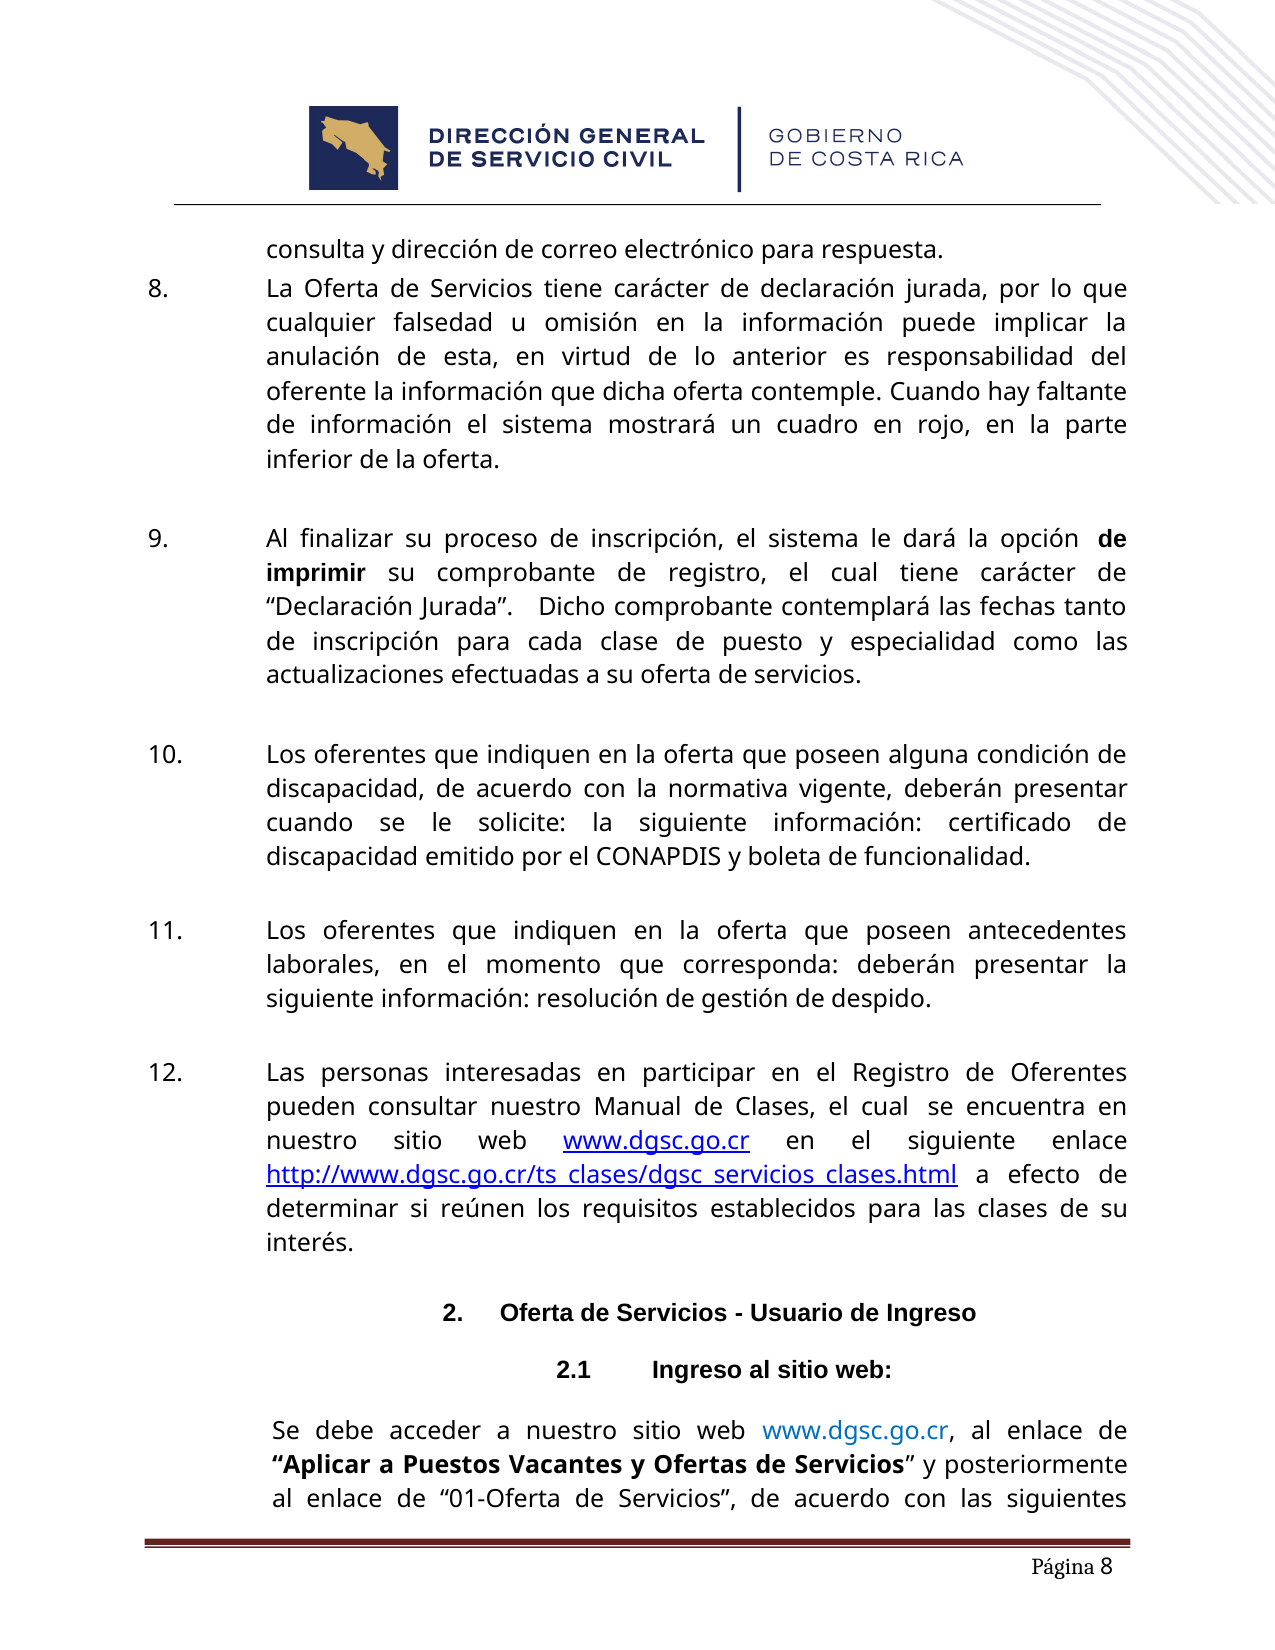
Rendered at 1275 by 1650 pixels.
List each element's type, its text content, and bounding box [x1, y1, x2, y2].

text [272, 1413, 1128, 1515]
list Al finalizar su proceso de inscripción, el sistema le dará la opción de imprimir su comprobante de registro, el cual tiene carácter de “Declaración Jurada”. Dicho comprobante contemplará las fechas tanto de inscripción para cada clase de puesto y especialidad como las actualizaciones efectuadas a su oferta de servicios. [148, 521, 1128, 691]
list Los oferentes que indiquen en la oferta que poseen antecedentes laborales, en el momento que corresponda: deberán presentar la siguiente información: resolución de gestión de despido. [148, 912, 1128, 1014]
list La Oferta de Servicios tiene carácter de declaración jurada, por lo que cualquier falsedad u omisión en la información puede implicar la anulación de esta, en virtud de lo anterior es responsabilidad del oferente la información que dicha oferta contemple. Cuando hay faltante de información el sistema mostrará un cuadro en rojo, en la parte inferior de la oferta. [148, 271, 1128, 475]
text consulta y dirección de correo electrónico para respuesta. [266, 232, 1242, 266]
picture [0, 0, 1275, 204]
list Los oferentes que indiquen en la oferta que poseen alguna condición de discapacidad, de acuerdo con la normativa vigente, deberán presentar cuando se le solicite: la siguiente información: certificado de discapacidad emitido por el CONAPDIS y boleta de funcionalidad. [148, 737, 1128, 873]
subtitle Oferta de Servicios - Usuario de Ingreso [177, 1298, 1242, 1327]
list Las personas interesadas en participar en el Registro de Oferentes pueden consultar nuestro Manual de Clases, el cual se encuentra en nuestro sitio web www.dgsc.go.cr en el siguiente enlace http://www.dgsc.go.cr/ts_clases/dgsc_servicios_clases.html a efecto de determinar si reúnen los requisitos establecidos para las clases de su interés. [148, 1054, 1128, 1259]
subtitle Ingreso al sitio web: [207, 1355, 1242, 1384]
